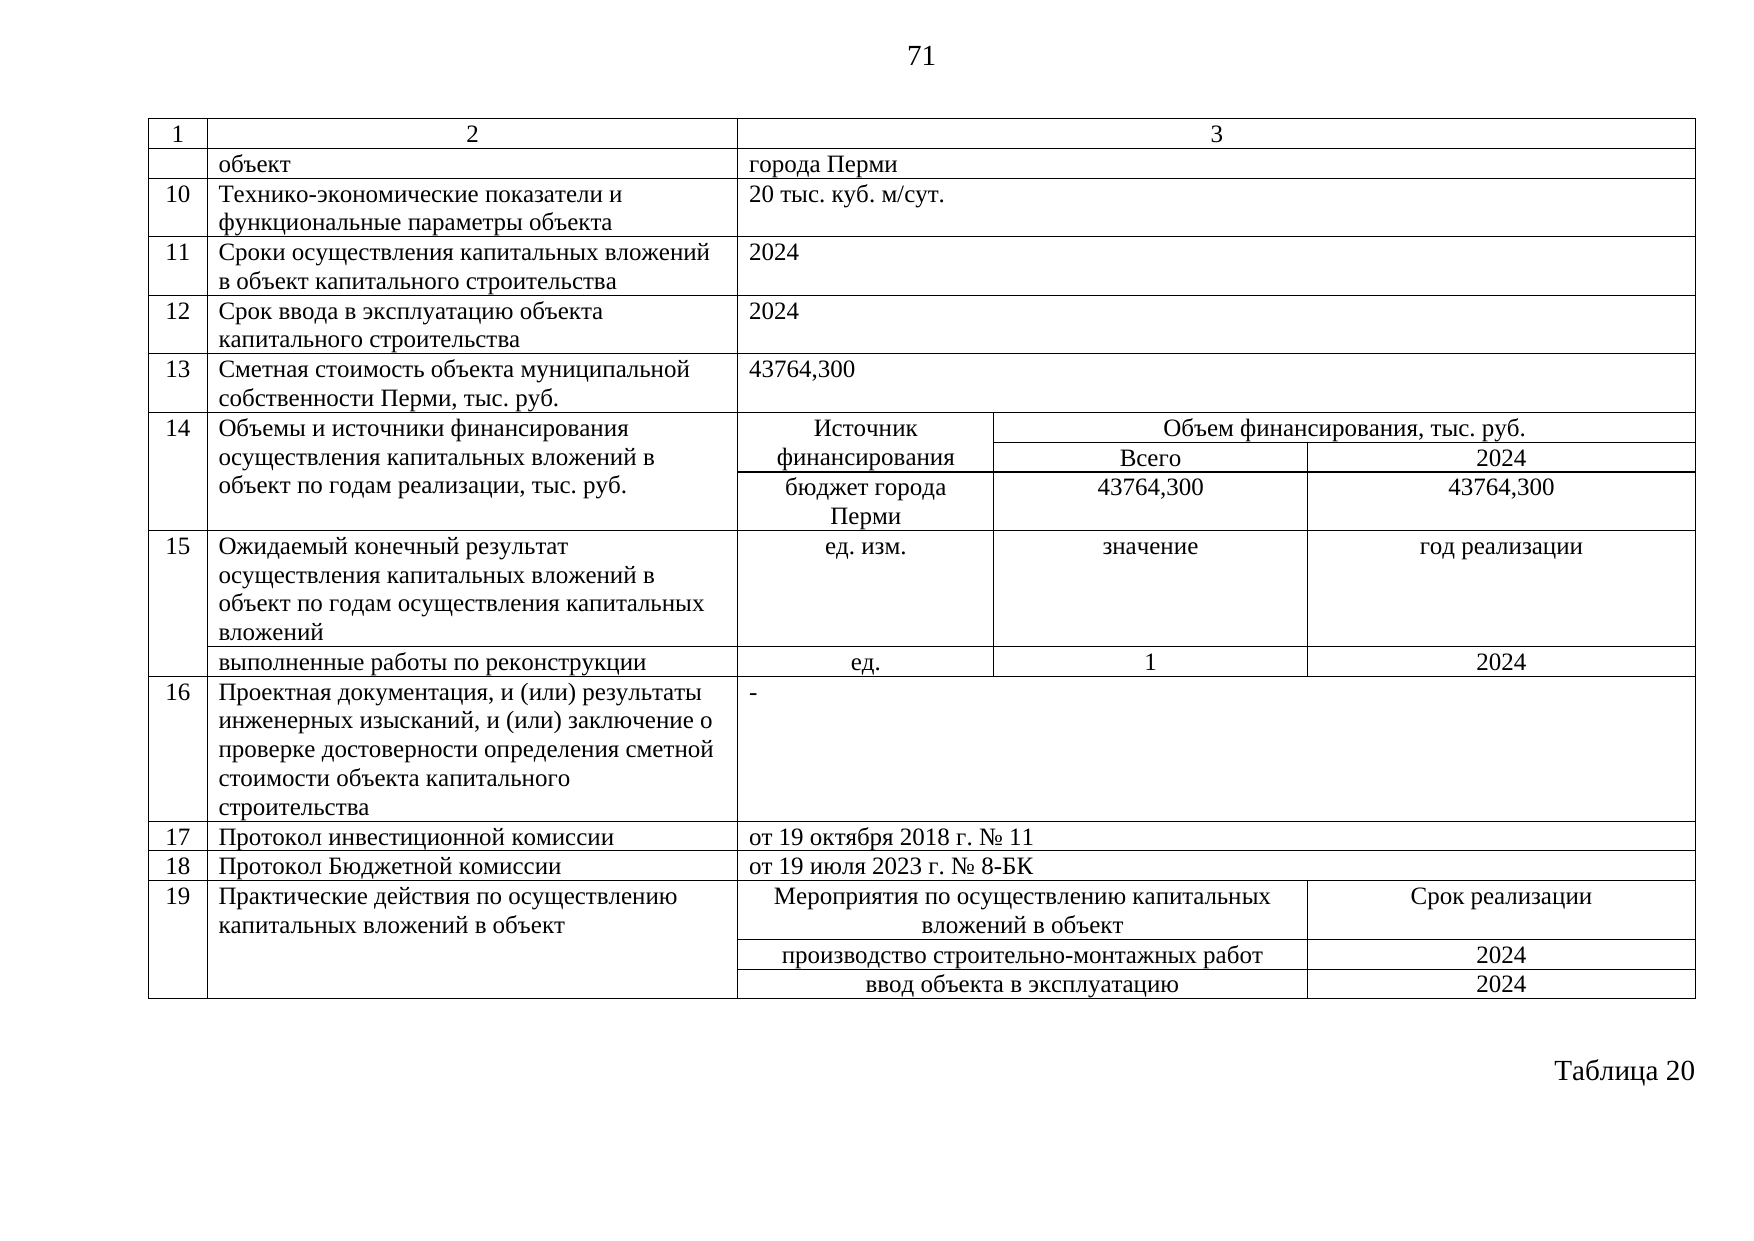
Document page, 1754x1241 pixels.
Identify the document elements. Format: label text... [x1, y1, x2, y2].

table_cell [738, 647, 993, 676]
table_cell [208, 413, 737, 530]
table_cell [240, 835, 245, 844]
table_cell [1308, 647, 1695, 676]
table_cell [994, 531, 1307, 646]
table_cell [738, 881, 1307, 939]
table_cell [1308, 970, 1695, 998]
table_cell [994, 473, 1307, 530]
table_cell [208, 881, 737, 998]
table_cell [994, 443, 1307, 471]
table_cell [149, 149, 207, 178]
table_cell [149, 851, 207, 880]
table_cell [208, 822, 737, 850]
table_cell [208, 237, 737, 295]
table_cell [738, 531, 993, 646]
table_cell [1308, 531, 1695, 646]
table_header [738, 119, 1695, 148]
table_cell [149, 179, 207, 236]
text Таблица 20 [148, 1053, 1695, 1087]
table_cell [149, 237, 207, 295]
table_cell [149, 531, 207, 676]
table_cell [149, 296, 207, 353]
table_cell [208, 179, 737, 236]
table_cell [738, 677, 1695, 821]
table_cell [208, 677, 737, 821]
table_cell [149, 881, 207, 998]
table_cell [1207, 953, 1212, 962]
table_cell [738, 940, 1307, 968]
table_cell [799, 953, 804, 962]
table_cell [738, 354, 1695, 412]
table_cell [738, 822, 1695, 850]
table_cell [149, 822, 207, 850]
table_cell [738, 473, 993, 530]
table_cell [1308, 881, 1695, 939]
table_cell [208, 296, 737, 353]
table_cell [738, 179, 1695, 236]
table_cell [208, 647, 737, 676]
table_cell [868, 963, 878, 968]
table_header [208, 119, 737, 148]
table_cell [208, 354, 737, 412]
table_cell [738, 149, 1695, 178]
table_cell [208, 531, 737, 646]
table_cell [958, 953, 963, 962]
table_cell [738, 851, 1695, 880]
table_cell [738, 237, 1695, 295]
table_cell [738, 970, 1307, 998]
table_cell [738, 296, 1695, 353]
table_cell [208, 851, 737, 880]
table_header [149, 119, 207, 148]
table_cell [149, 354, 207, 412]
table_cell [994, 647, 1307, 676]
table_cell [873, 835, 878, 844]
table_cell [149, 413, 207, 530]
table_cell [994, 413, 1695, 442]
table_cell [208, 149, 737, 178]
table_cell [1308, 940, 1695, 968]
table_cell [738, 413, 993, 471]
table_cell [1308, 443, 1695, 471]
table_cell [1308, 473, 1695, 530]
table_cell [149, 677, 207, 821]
